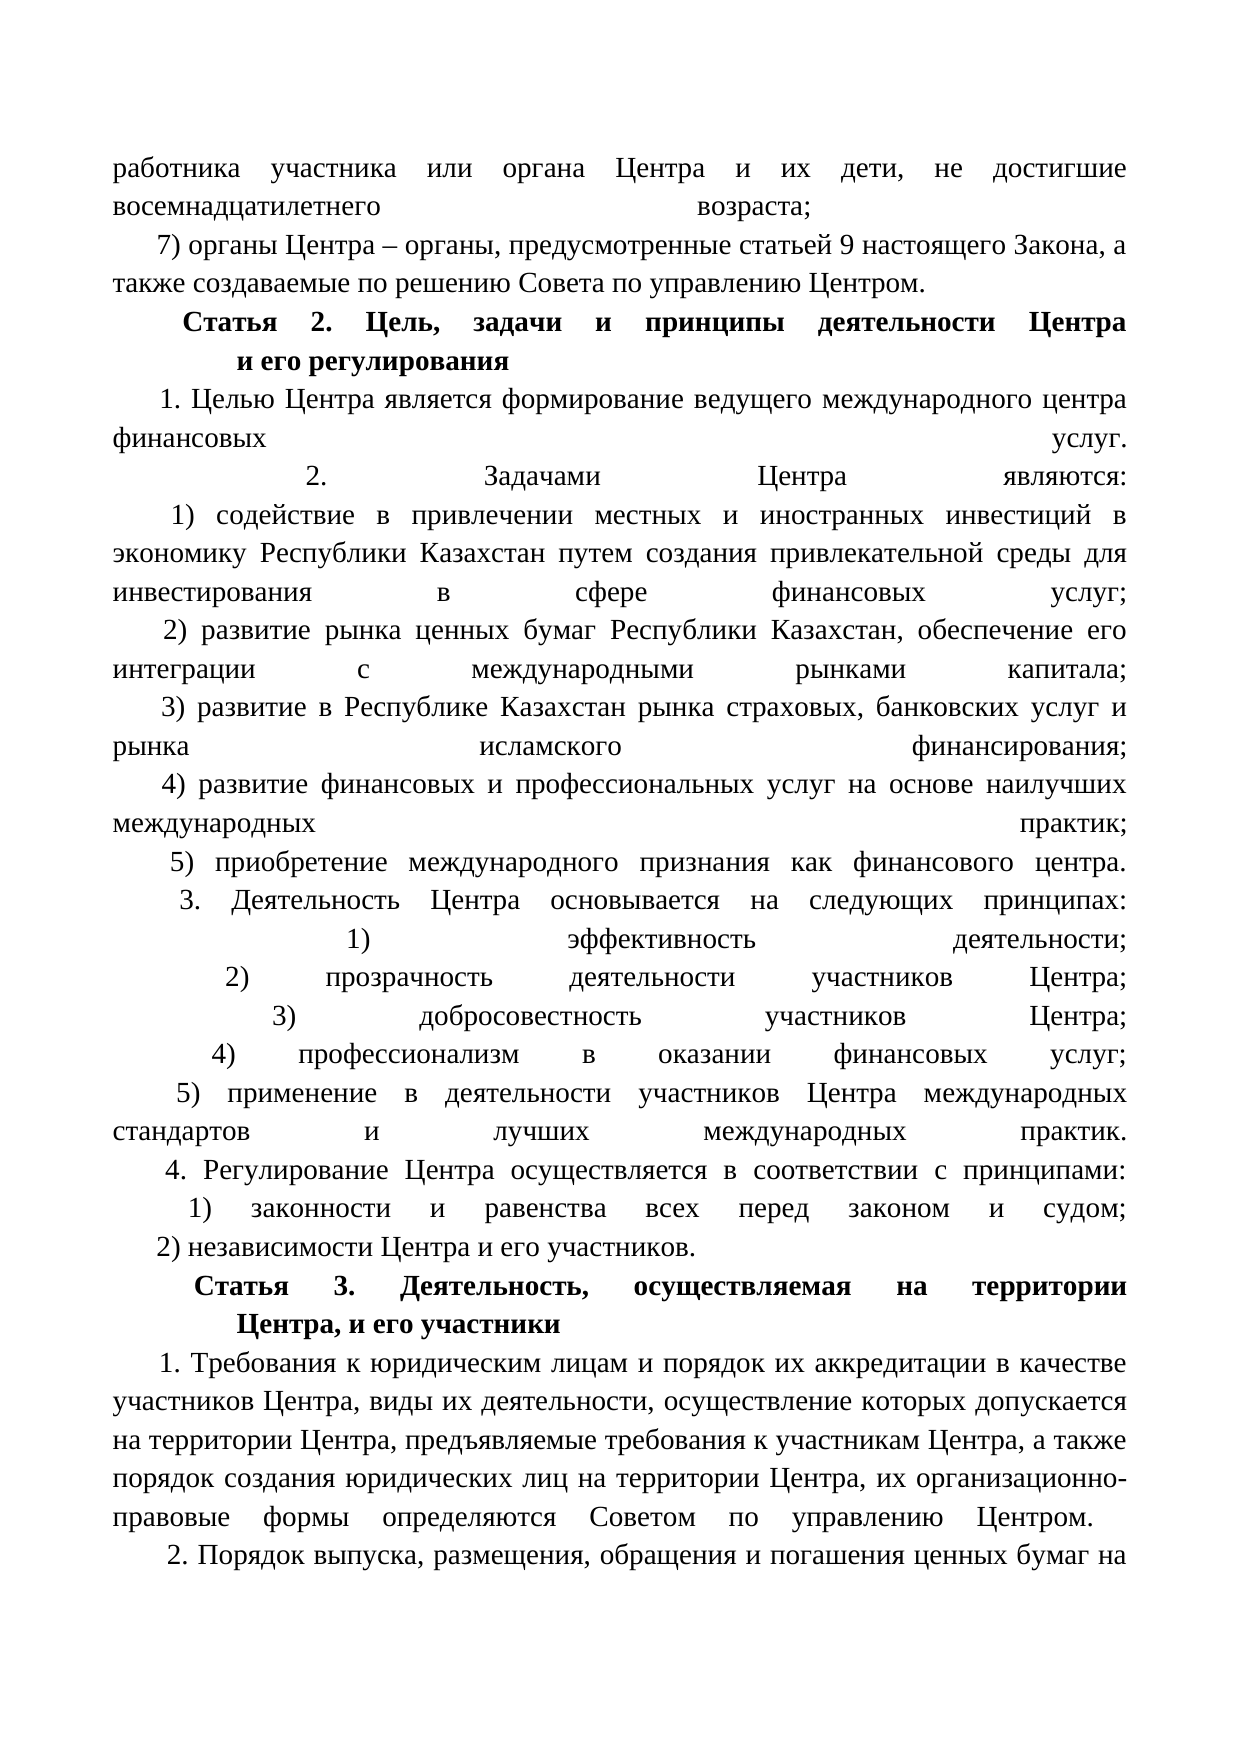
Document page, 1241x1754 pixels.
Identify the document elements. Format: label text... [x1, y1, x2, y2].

text Статья 2. Цель, задачи и принципы деятельности Центра и его регулирования [112, 304, 1128, 376]
text Статья 3. Деятельность, осуществляемая на территории Центра, и его участники [112, 1268, 1128, 1340]
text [112, 1345, 1128, 1571]
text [112, 150, 1128, 299]
text 1. Целью Центра является формирование ведущего международного центра финансовых услуг. 2. Задачами Центра являются: 1) содействие в привлечении местных и иностранных инвестиций в экономику Республики Казахстан путем создания привлекательной среды для инвестирования в сфере финансовых услуг; 2) развитие рынка ценных бумаг Республики Казахстан, обеспечение его интеграции с международными рынками капитала; 3) развитие в Республике Казахстан рынка страховых, банковских услуг и рынка исламского финансирования; 4) развитие финансовых и профессиональных услуг на основе наилучших международных практик; 5) приобретение международного признания как финансового центра. 3. Деятельность Центра основывается на следующих принципах: 1) эффективность деятельности; 2) прозрачность деятельности участников Центра; 3) добросовестность участников Центра; 4) профессионализм в оказании финансовых услуг; 5) применение в деятельности участников Центра международных стандартов и лучших международных практик. 4. Регулирование Центра осуществляется в соответствии с принципами: 1) законности и равенства всех перед законом и судом; 2) независимости Центра и его участников. [112, 381, 1128, 1263]
